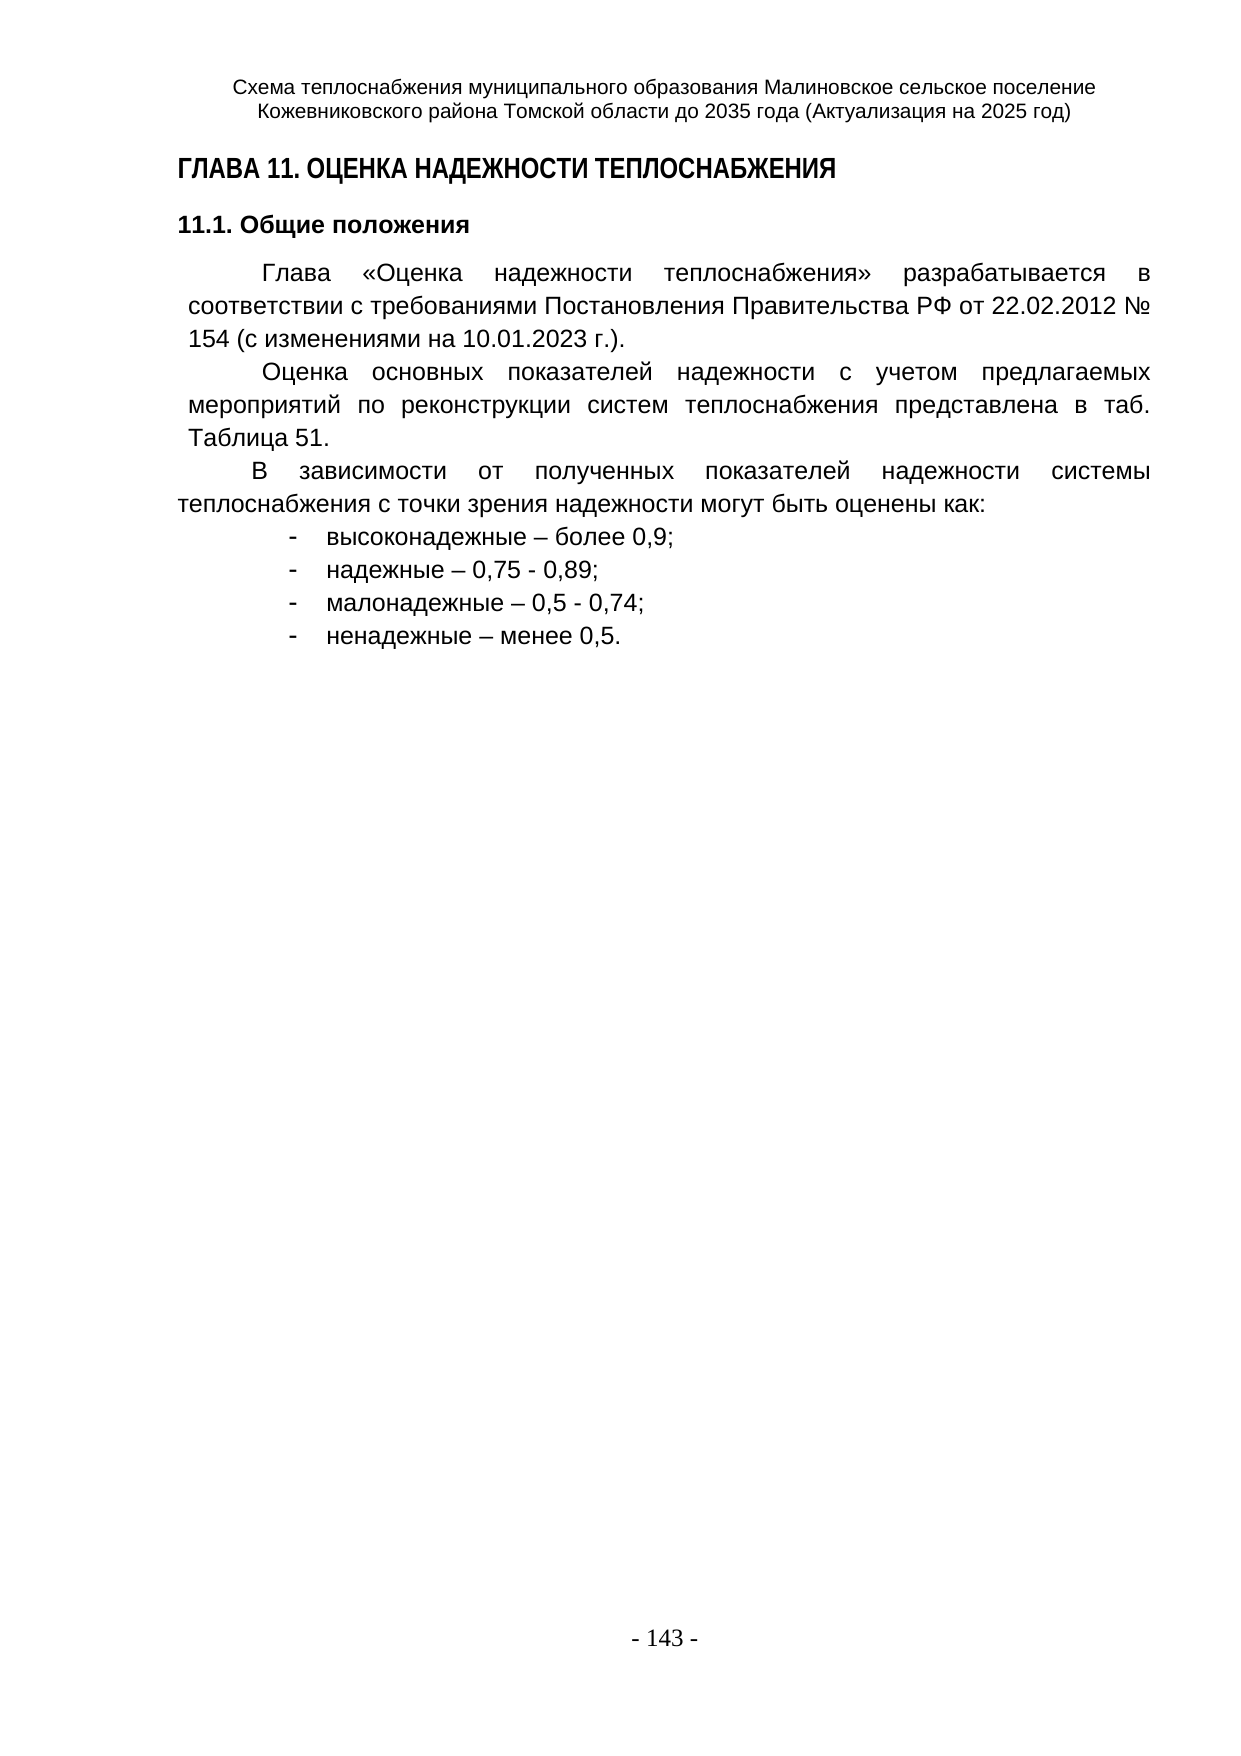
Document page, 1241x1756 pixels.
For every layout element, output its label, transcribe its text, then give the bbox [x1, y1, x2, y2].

subtitle 11.1. Общие положения [177, 210, 1152, 239]
list высоконадежные – более 0,9; [288, 522, 1152, 551]
list ненадежные – менее 0,5. [288, 621, 1152, 650]
subtitle ГЛАВА 11. ОЦЕНКА НАДЕЖНОСТИ ТЕПЛОСНАБЖЕНИЯ [177, 152, 1152, 185]
text Глава «Оценка надежности теплоснабжения» разрабатывается в соответствии с требованиями Постановления Правительства РФ от 22.02.2012 № 154 (с изменениями на 10.01.2023 г.). [188, 258, 1152, 352]
list надежные – 0,75 - 0,89; [288, 555, 1152, 584]
list малонадежные – 0,5 - 0,74; [288, 588, 1152, 617]
text В зависимости от полученных показателей надежности системы теплоснабжения с точки зрения надежности могут быть оценены как: [177, 456, 1152, 517]
text Оценка основных показателей надежности с учетом предлагаемых мероприятий по реконструкции систем теплоснабжения представлена в таб. . [188, 357, 1152, 451]
